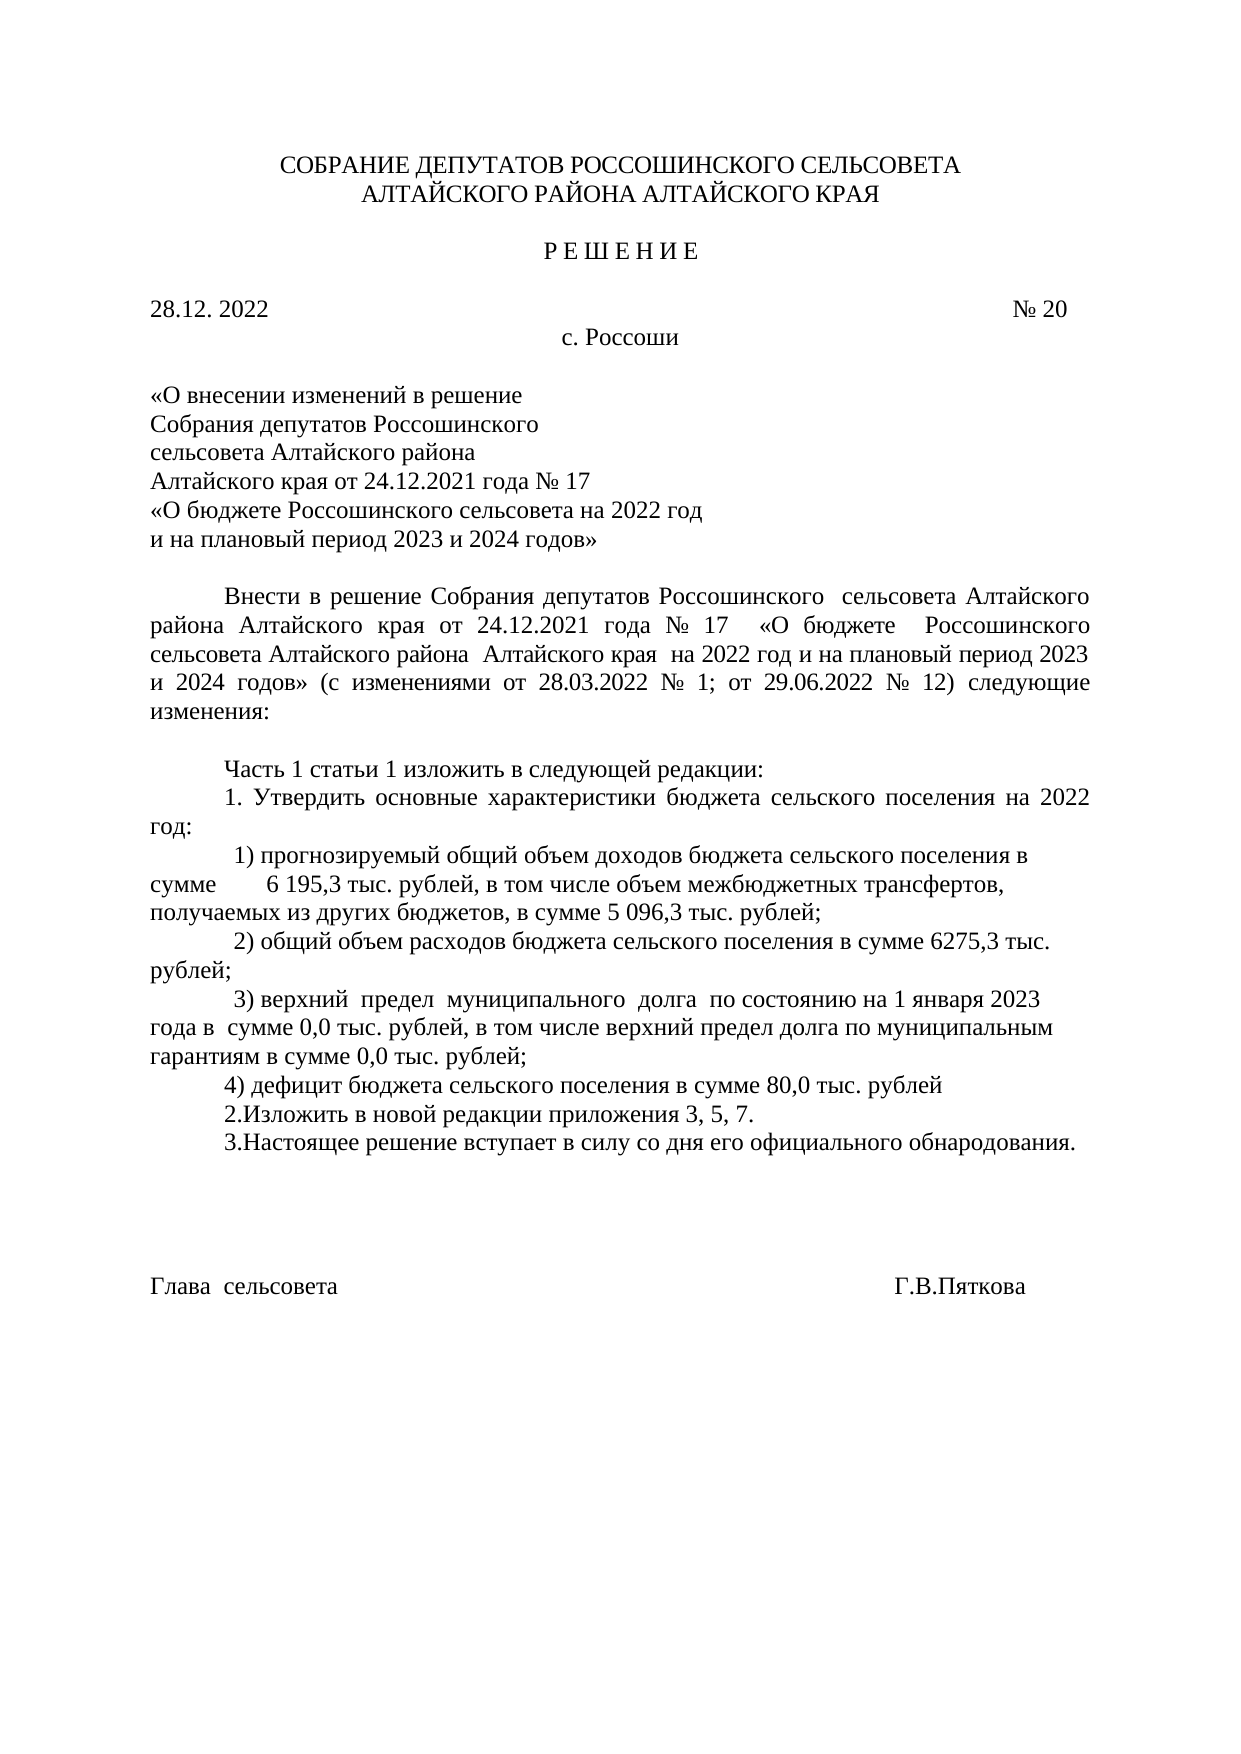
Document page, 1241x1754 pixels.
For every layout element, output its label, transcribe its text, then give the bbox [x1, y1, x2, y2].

text «О внесении изменений в решение [150, 380, 1090, 409]
text «О бюджете Россошинского сельсовета на 2022 год [150, 495, 1090, 524]
text с. Россоши [150, 322, 1090, 351]
text СОБРАНИЕ ДЕПУТАТОВ РОССОШИНСКОГО СЕЛЬСОВЕТА [150, 150, 1091, 179]
text Собрания депутатов Россошинского [150, 409, 1090, 437]
text АЛТАЙСКОГО РАЙОНА АЛТАЙСКОГО КРАЯ [150, 179, 1091, 207]
text 3) верхний предел муниципального долга по состоянию на 1 января 2023 года в сумме 0,0 тыс. рублей, в том числе верхний предел долга по муниципальным гарантиям в сумме 0,0 тыс. рублей; [150, 984, 1090, 1070]
text 4) дефицит бюджета сельского поселения в сумме 80,0 тыс. рублей [150, 1070, 1090, 1099]
text Алтайского края от 24.12.2021 года № 17 [150, 466, 1090, 495]
text 2.Изложить в новой редакции приложения 3, 5, 7. [150, 1099, 1090, 1127]
text Часть 1 статьи 1 изложить в следующей редакции: [150, 754, 1090, 782]
text 2) общий объем расходов бюджета сельского поселения в сумме 6275,3 тыс. рублей; [150, 926, 1090, 984]
text Р Е Ш Е Н И Е [451, 236, 791, 265]
text сельсовета Алтайского района [150, 437, 1090, 466]
text и на плановый период 2023 и 2024 годов» [150, 524, 1090, 552]
text 1) прогнозируемый общий объем доходов бюджета сельского поселения в сумме 6 195,3 тыс. рублей, в том числе объем межбюджетных трансфертов, получаемых из других бюджетов, в сумме 5 096,3 тыс. рублей; [150, 840, 1090, 926]
text Глава сельсовета Г.В.Пяткова [150, 1271, 1090, 1300]
text 28.12. 2022 № 20 [150, 294, 1090, 322]
text 1. Утвердить основные характеристики бюджета сельского поселения на 2022 год: [150, 782, 1090, 840]
text Внести в решение Собрания депутатов Россошинского сельсовета Алтайского района Алтайского края от 24.12.2021 года № 17 «О бюджете Россошинского сельсовета Алтайского района Алтайского края на 2022 год и на плановый период 2023 и 2024 годов» (с изменениями от 28.03.2022 № 1; от 29.06.2022 № 12) следующие изменения: [150, 581, 1090, 725]
text 3.Настоящее решение вступает в силу со дня его официального обнародования. [150, 1127, 1090, 1156]
